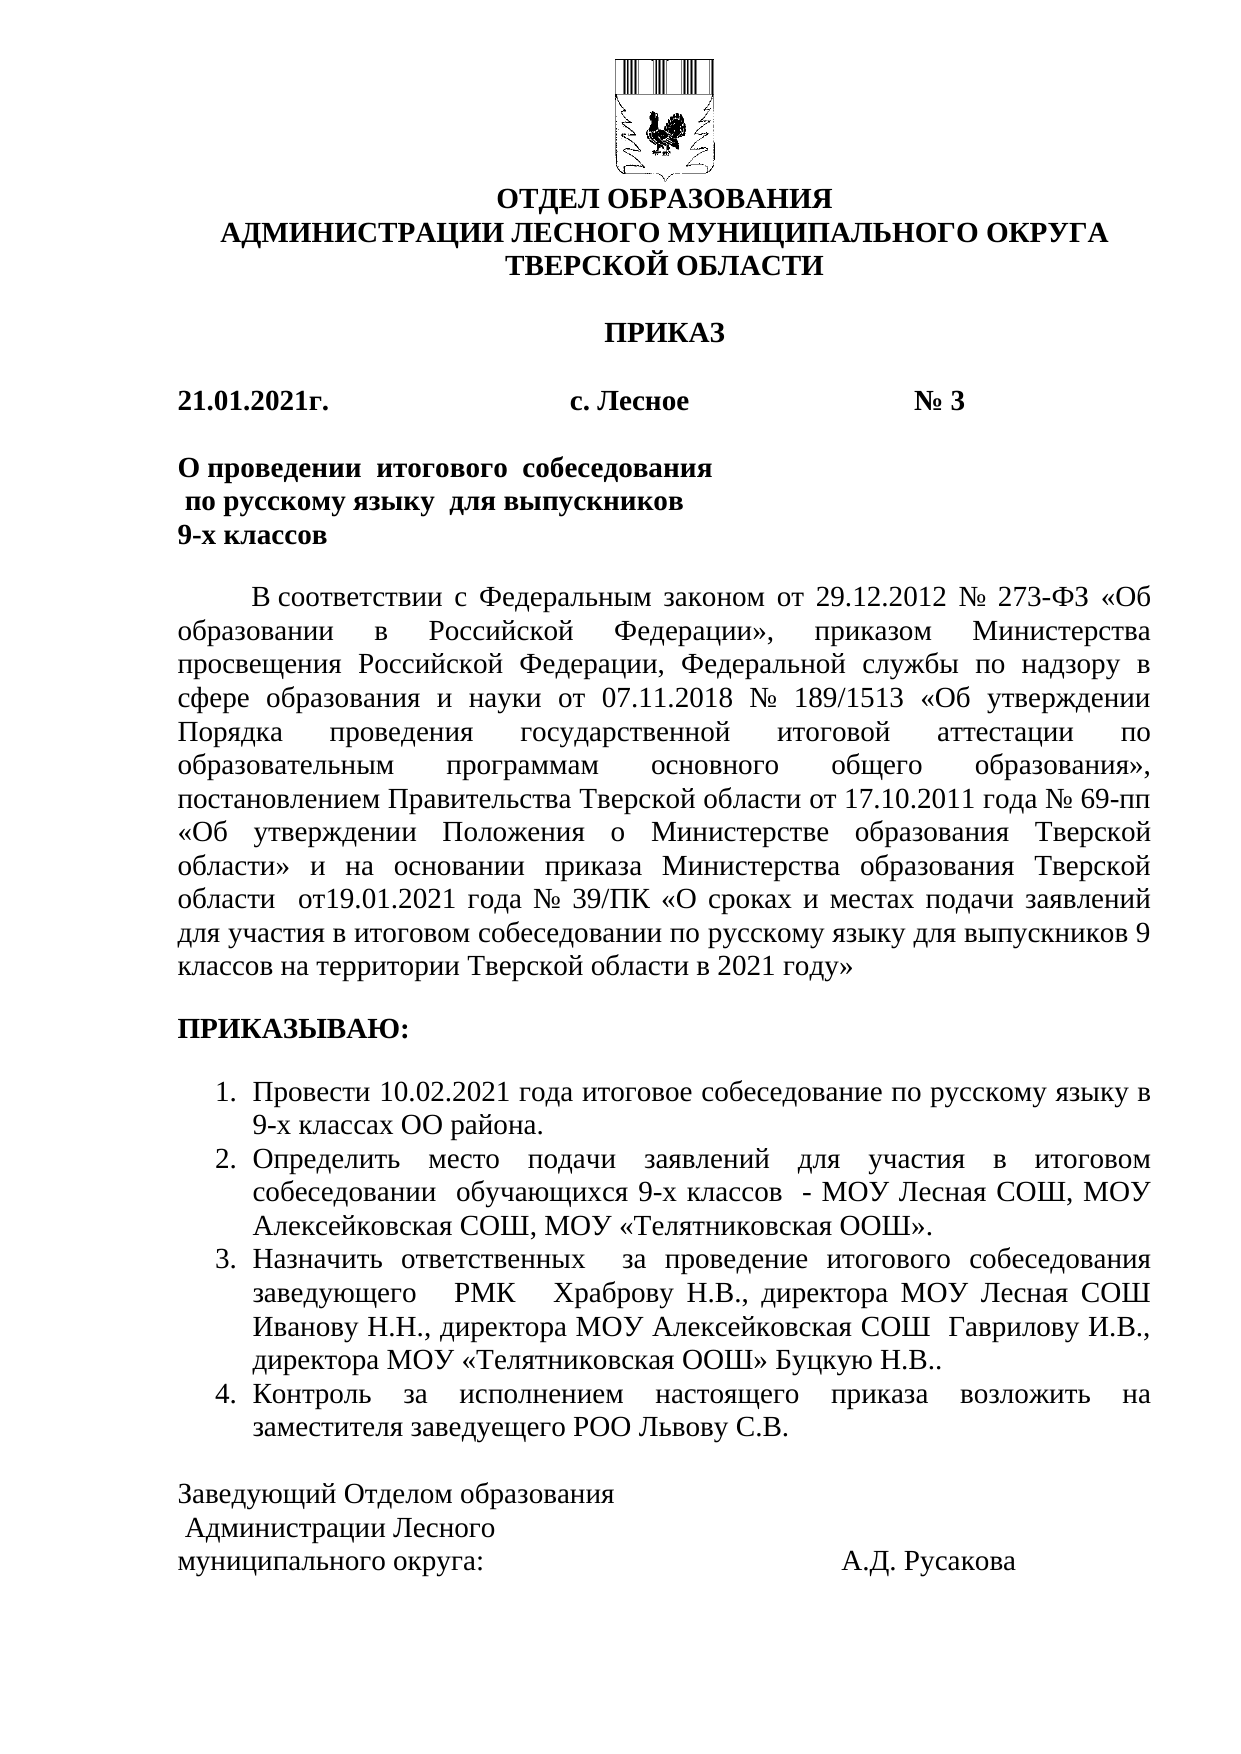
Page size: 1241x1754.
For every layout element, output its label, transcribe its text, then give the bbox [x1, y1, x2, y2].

text муниципального округа: А.Д. Русакова [177, 1543, 1152, 1577]
text Заведующий Отделом образования [177, 1476, 1152, 1510]
text ПРИКАЗ [177, 316, 1152, 349]
text 21.01.2021г. с. Лесное № 3 [177, 383, 1152, 416]
text АДМИНИСТРАЦИИ ЛЕСНОГО МУНИЦИПАЛЬНОГО ОКРУГА ТВЕРСКОЙ ОБЛАСТИ [177, 215, 1152, 282]
text В соответствии с Федеральным законом от 29.12.2012 № 273-ФЗ «Об образовании в Российской Федерации», приказом Министерства просвещения Российской Федерации, Федеральной службы по надзору в сфере образования и науки от 07.11.2018 № 189/1513 «Об утверждении Порядка проведения государственной итоговой аттестации по образовательным программам основного общего образования», постановлением Правительства Тверской области от 17.10.2011 года № 69-пп «Об утверждении Положения о Министерстве образования Тверской области» и на основании приказа Министерства образования Тверской области от19.01.2021 года № 39/ПК «О сроках и местах подачи заявлений для участия в итоговом собеседовании по русскому языку для выпускников 9 классов на территории Тверской области в 2021 году» [177, 579, 1152, 982]
text ПРИКАЗЫВАЮ: [177, 1011, 1152, 1045]
list Назначить ответственных за проведение итогового собеседования заведующего РМК Храброву Н.В., директора МОУ Лесная СОШ Иванову Н.Н., директора МОУ Алексейковская СОШ Гаврилову И.В., директора МОУ «Телятниковская ООШ» Буцкую Н.В.. [215, 1242, 1152, 1376]
list Определить место подачи заявлений для участия в итоговом собеседовании обучающихся 9-х классов - МОУ Лесная СОШ, МОУ Алексейковская СОШ, МОУ «Телятниковская ООШ». [215, 1141, 1152, 1242]
picture [613, 59, 716, 182]
text О проведении итогового собеседования [177, 450, 1152, 483]
text Администрации Лесного [177, 1510, 1152, 1543]
text ОТДЕЛ ОБРАЗОВАНИЯ [177, 181, 1152, 215]
list Контроль за исполнением настоящего приказа возложить на заместителя заведуещего РОО Львову С.В. [215, 1376, 1152, 1443]
text 9-х классов [177, 517, 1152, 550]
text по русскому языку для выпускников [177, 483, 1152, 517]
list Провести 10.02.2021 года итоговое собеседование по русскому языку в 9-х классах ОО района. [215, 1074, 1152, 1141]
